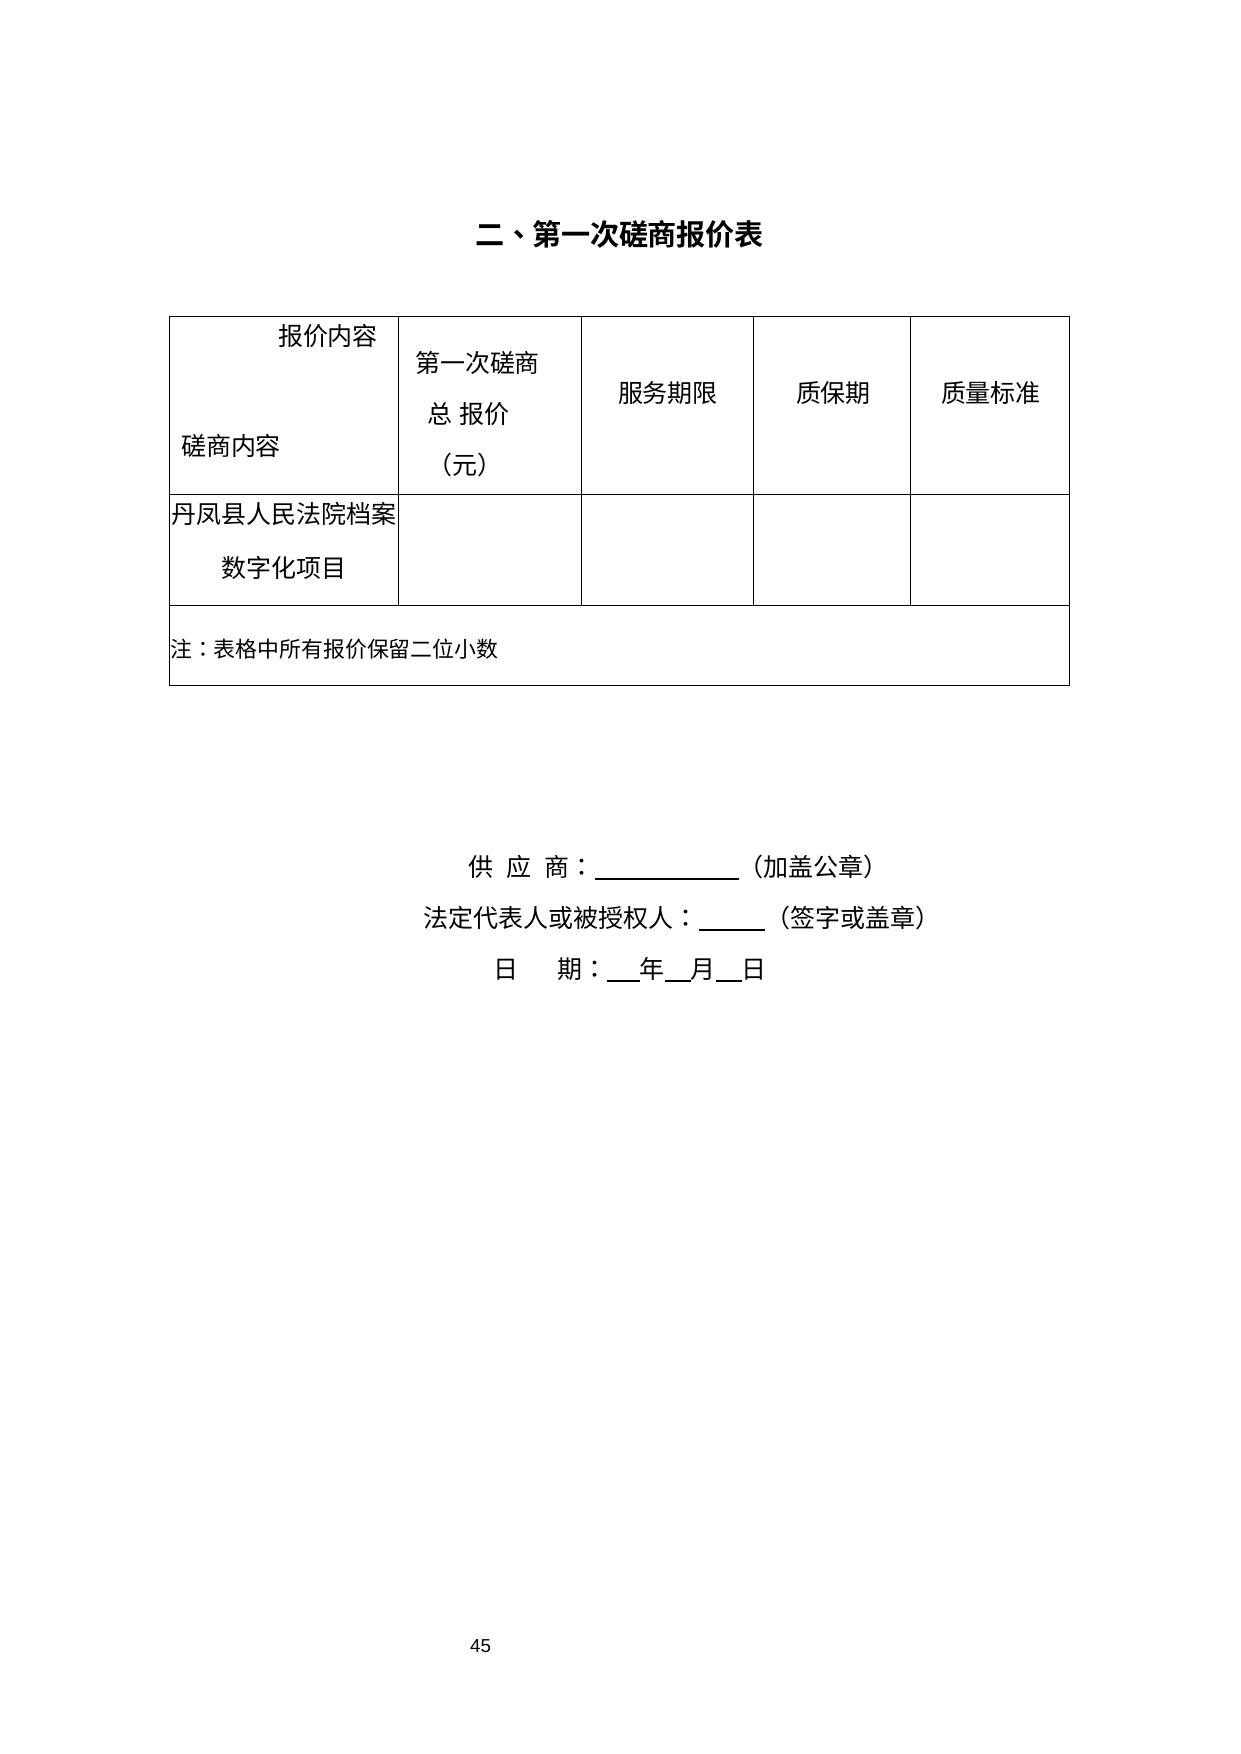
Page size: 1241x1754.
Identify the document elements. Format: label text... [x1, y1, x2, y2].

table_header 报价内容 磋商内容 [170, 317, 398, 493]
text 供 应 商： （加盖公章） [169, 849, 1071, 883]
table_header 质量标准 [911, 317, 1069, 493]
table_header 质保期 [754, 317, 910, 493]
table_cell [582, 495, 753, 605]
text 二、第一次磋商报价表 [475, 217, 1071, 253]
table_header 服务期限 [582, 317, 753, 493]
text 日 期： 年 月 日 [169, 952, 1071, 986]
table_cell [399, 495, 581, 605]
table_cell [911, 495, 1069, 605]
table_cell 注：表格中所有报价保留二位小数 [170, 606, 1069, 685]
table_header 第一次磋商总 报价（元） [399, 317, 581, 493]
table_cell [754, 495, 910, 605]
text 法定代表人或被授权人： （签字或盖章） [169, 901, 1071, 934]
table_cell 丹凤县人民法院档案数字化项目 [170, 495, 398, 605]
